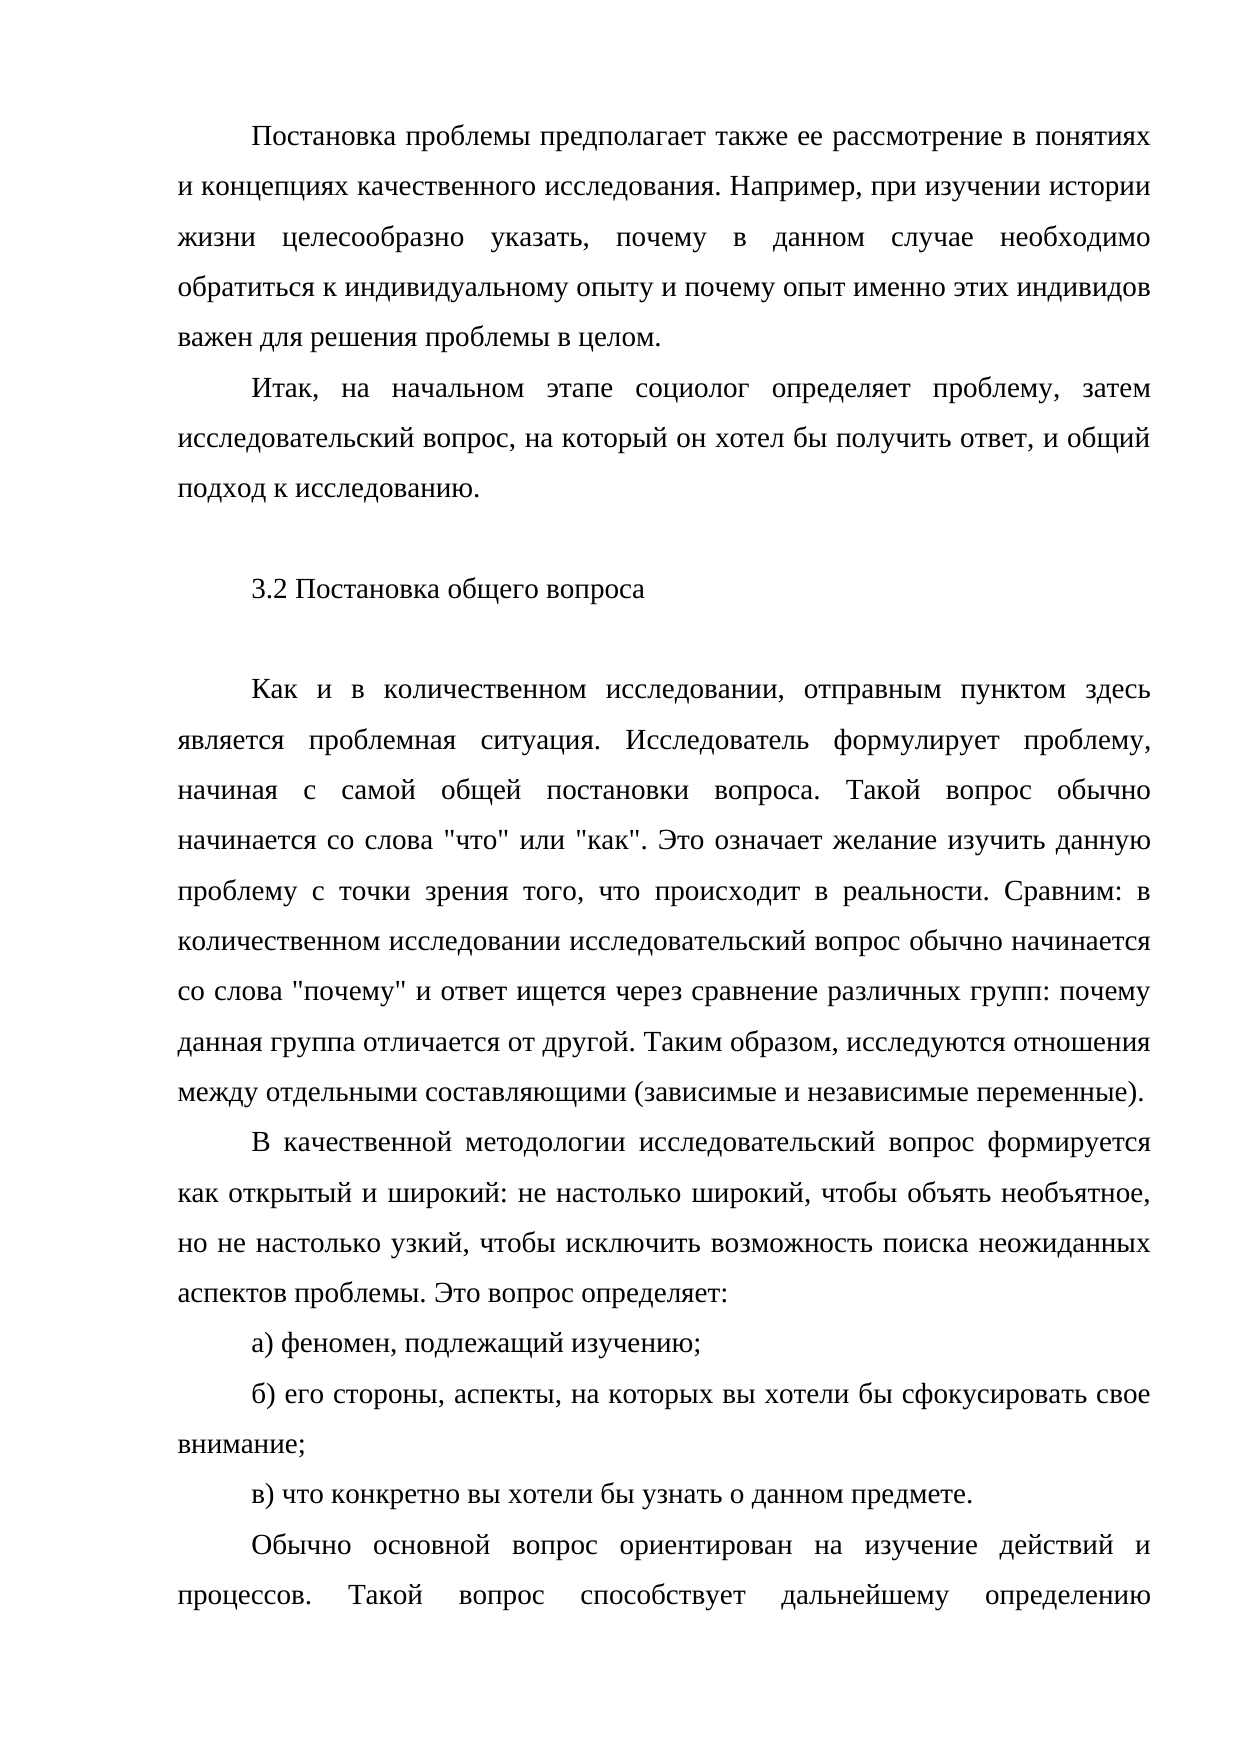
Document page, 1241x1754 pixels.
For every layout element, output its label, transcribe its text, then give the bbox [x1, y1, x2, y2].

text а) феномен, подлежащий изучению; [177, 1326, 1152, 1359]
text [177, 1527, 1152, 1611]
text Итак, на начальном этапе социолог определяет проблему, затем исследовательский вопрос, на который он хотел бы получить ответ, и общий подход к исследованию. [177, 370, 1152, 504]
text в) что конкретно вы хотели бы узнать о данном предмете. [177, 1477, 1152, 1510]
text б) его стороны, аспекты, на которых вы хотели бы сфокусировать свое внимание; [177, 1376, 1152, 1460]
text 3.2 Постановка общего вопроса [177, 571, 1152, 604]
text Постановка проблемы предполагает также ее рассмотрение в понятиях и концепциях качественного исследования. Например, при изучении истории жизни целесообразно указать, почему в данном случае необходимо обратиться к индивидуальному опыту и почему опыт именно этих индивидов важен для решения проблемы в целом. [177, 118, 1152, 353]
text В качественной методологии исследовательский вопрос формируется как открытый и широкий: не настолько широкий, чтобы объять необъятное, но не настолько узкий, чтобы исключить возможность поиска неожиданных аспектов проблемы. Это вопрос определяет: [177, 1124, 1152, 1309]
text Как и в количественном исследовании, отправным пунктом здесь является проблемная ситуация. Исследователь формулирует проблему, начиная с самой общей постановки вопроса. Такой вопрос обычно начинается со слова "что" или "как". Это означает желание изучить данную проблему с точки зрения того, что происходит в реальности. Сравним: в количественном исследовании исследовательский вопрос обычно начинается со слова "почему" и ответ ищется через сравнение различных групп: почему данная группа отличается от другой. Таким образом, исследуются отношения между отдельными составляющими (зависимые и независимые переменные). [177, 672, 1152, 1108]
